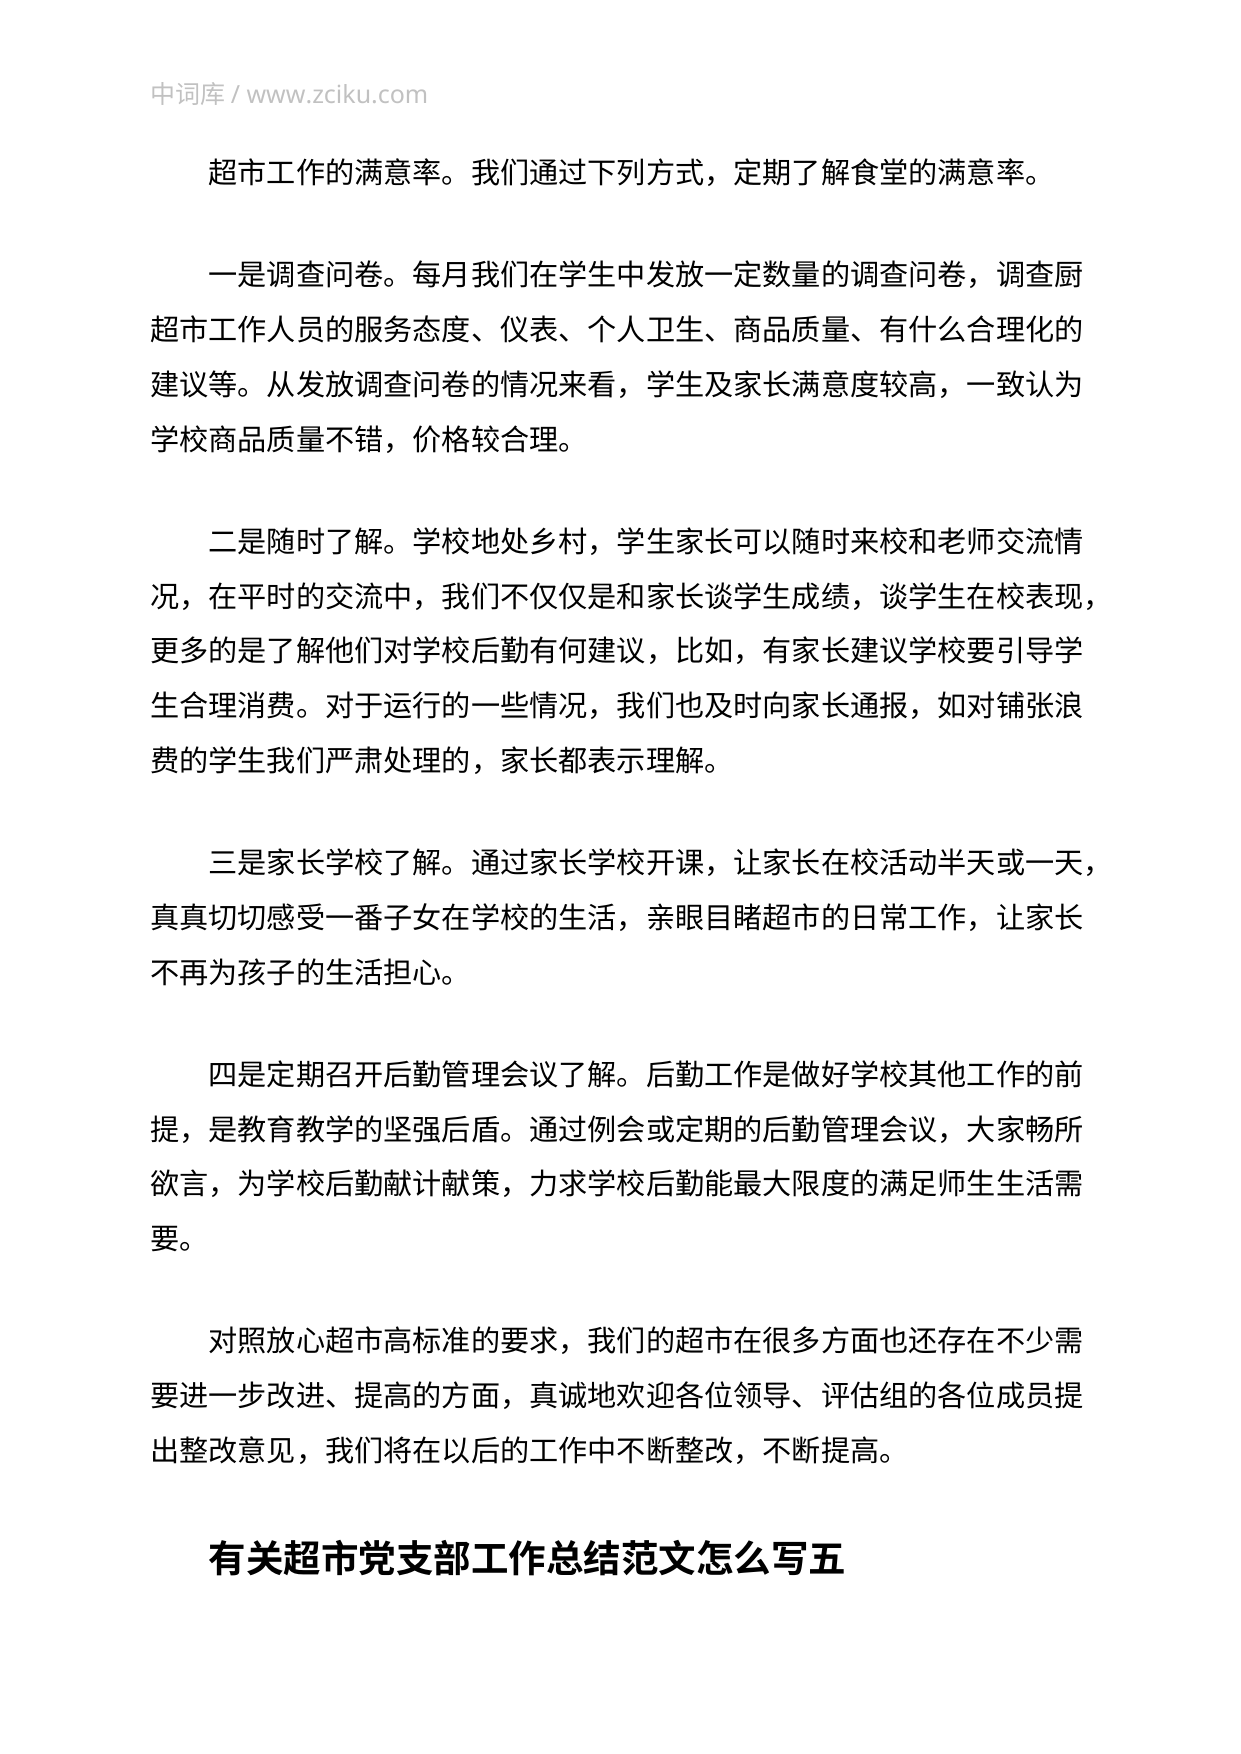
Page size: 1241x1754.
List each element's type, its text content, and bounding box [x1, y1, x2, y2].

text 超市工作的满意率。我们通过下列方式，定期了解食堂的满意率。 [150, 150, 1090, 192]
text 二是随时了解。学校地处乡村，学生家长可以随时来校和老师交流情况，在平时的交流中，我们不仅仅是和家长谈学生成绩，谈学生在校表现，更多的是了解他们对学校后勤有何建议，比如，有家长建议学校要引导学生合理消费。对于运行的一些情况，我们也及时向家长通报，如对铺张浪费的学生我们严肃处理的，家长都表示理解。 [150, 518, 1090, 780]
text 一是调查问卷。每月我们在学生中发放一定数量的调查问卷，调查厨超市工作人员的服务态度、仪表、个人卫生、商品质量、有什么合理化的建议等。从发放调查问卷的情况来看，学生及家长满意度较高，一致认为学校商品质量不错，价格较合理。 [150, 252, 1090, 459]
text 有关超市党支部工作总结范文怎么写五 [150, 1529, 1090, 1583]
text 三是家长学校了解。通过家长学校开课，让家长在校活动半天或一天，真真切切感受一番子女在学校的生活，亲眼目睹超市的日常工作，让家长不再为孩子的生活担心。 [150, 839, 1090, 992]
text 对照放心超市高标准的要求，我们的超市在很多方面也还存在不少需要进一步改进、提高的方面，真诚地欢迎各位领导、评估组的各位成员提出整改意见，我们将在以后的工作中不断整改，不断提高。 [150, 1318, 1090, 1470]
text 四是定期召开后勤管理会议了解。后勤工作是做好学校其他工作的前提，是教育教学的坚强后盾。通过例会或定期的后勤管理会议，大家畅所欲言，为学校后勤献计献策，力求学校后勤能最大限度的满足师生生活需要。 [150, 1051, 1090, 1258]
